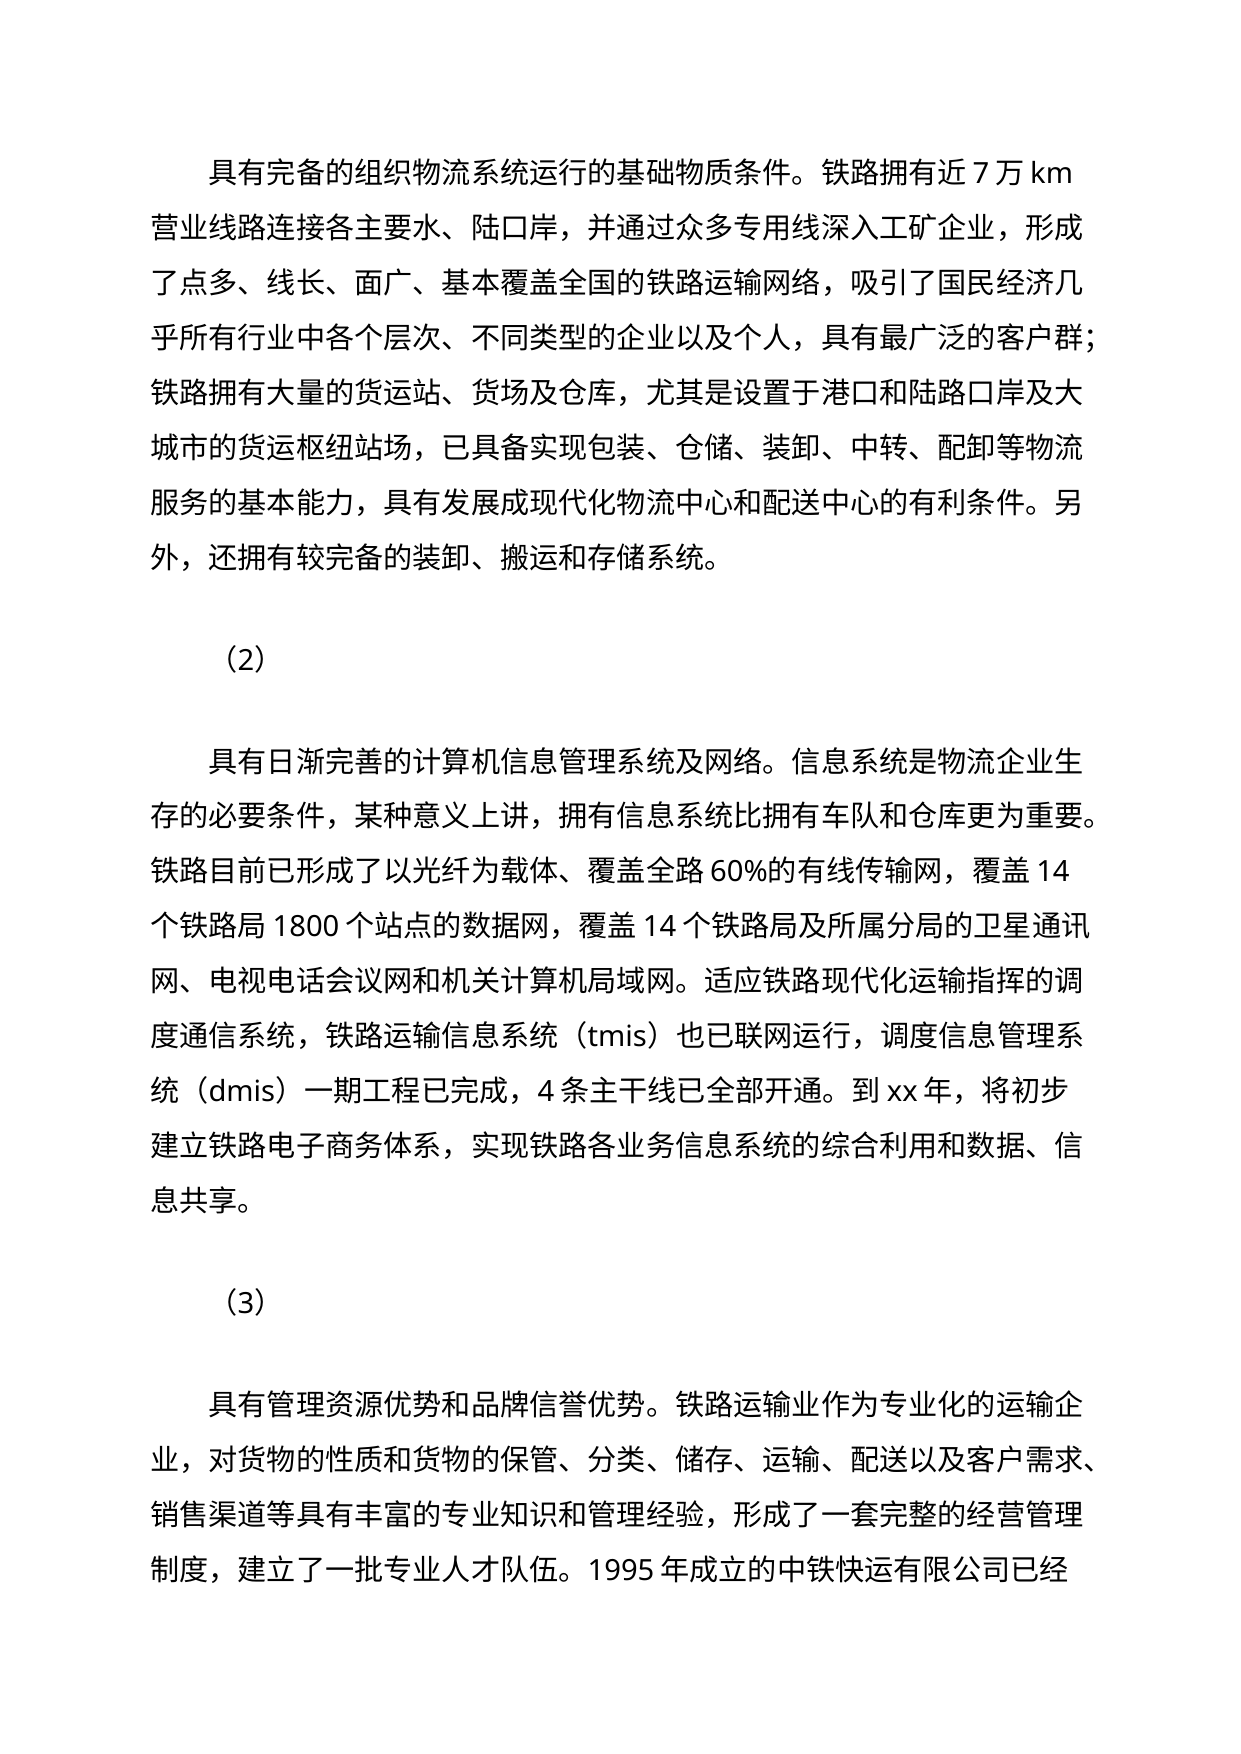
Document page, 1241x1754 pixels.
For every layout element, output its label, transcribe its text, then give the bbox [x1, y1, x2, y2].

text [150, 1381, 1090, 1588]
text 具有完备的组织物流系统运行的基础物质条件。铁路拥有近7万km营业线路连接各主要水、陆口岸，并通过众多专用线深入工矿企业，形成了点多、线长、面广、基本覆盖全国的铁路运输网络，吸引了国民经济几乎所有行业中各个层次、不同类型的企业以及个人，具有最广泛的客户群；铁路拥有大量的货运站、货场及仓库，尤其是设置于港口和陆路口岸及大城市的货运枢纽站场，已具备实现包装、仓储、装卸、中转、配卸等物流服务的基本能力，具有发展成现代化物流中心和配送中心的有利条件。另外，还拥有较完备的装卸、搬运和存储系统。 [150, 150, 1090, 577]
text （2） [150, 636, 1090, 678]
text 具有日渐完善的计算机信息管理系统及网络。信息系统是物流企业生存的必要条件，某种意义上讲，拥有信息系统比拥有车队和仓库更为重要。铁路目前已形成了以光纤为载体、覆盖全路60%的有线传输网，覆盖14个铁路局1800个站点的数据网，覆盖14个铁路局及所属分局的卫星通讯网、电视电话会议网和机关计算机局域网。适应铁路现代化运输指挥的调度通信系统，铁路运输信息系统（tmis）也已联网运行，调度信息管理系统（dmis）一期工程已完成，4条主干线已全部开通。到xx年，将初步建立铁路电子商务体系，实现铁路各业务信息系统的综合利用和数据、信息共享。 [150, 738, 1090, 1220]
text （3） [150, 1279, 1090, 1322]
